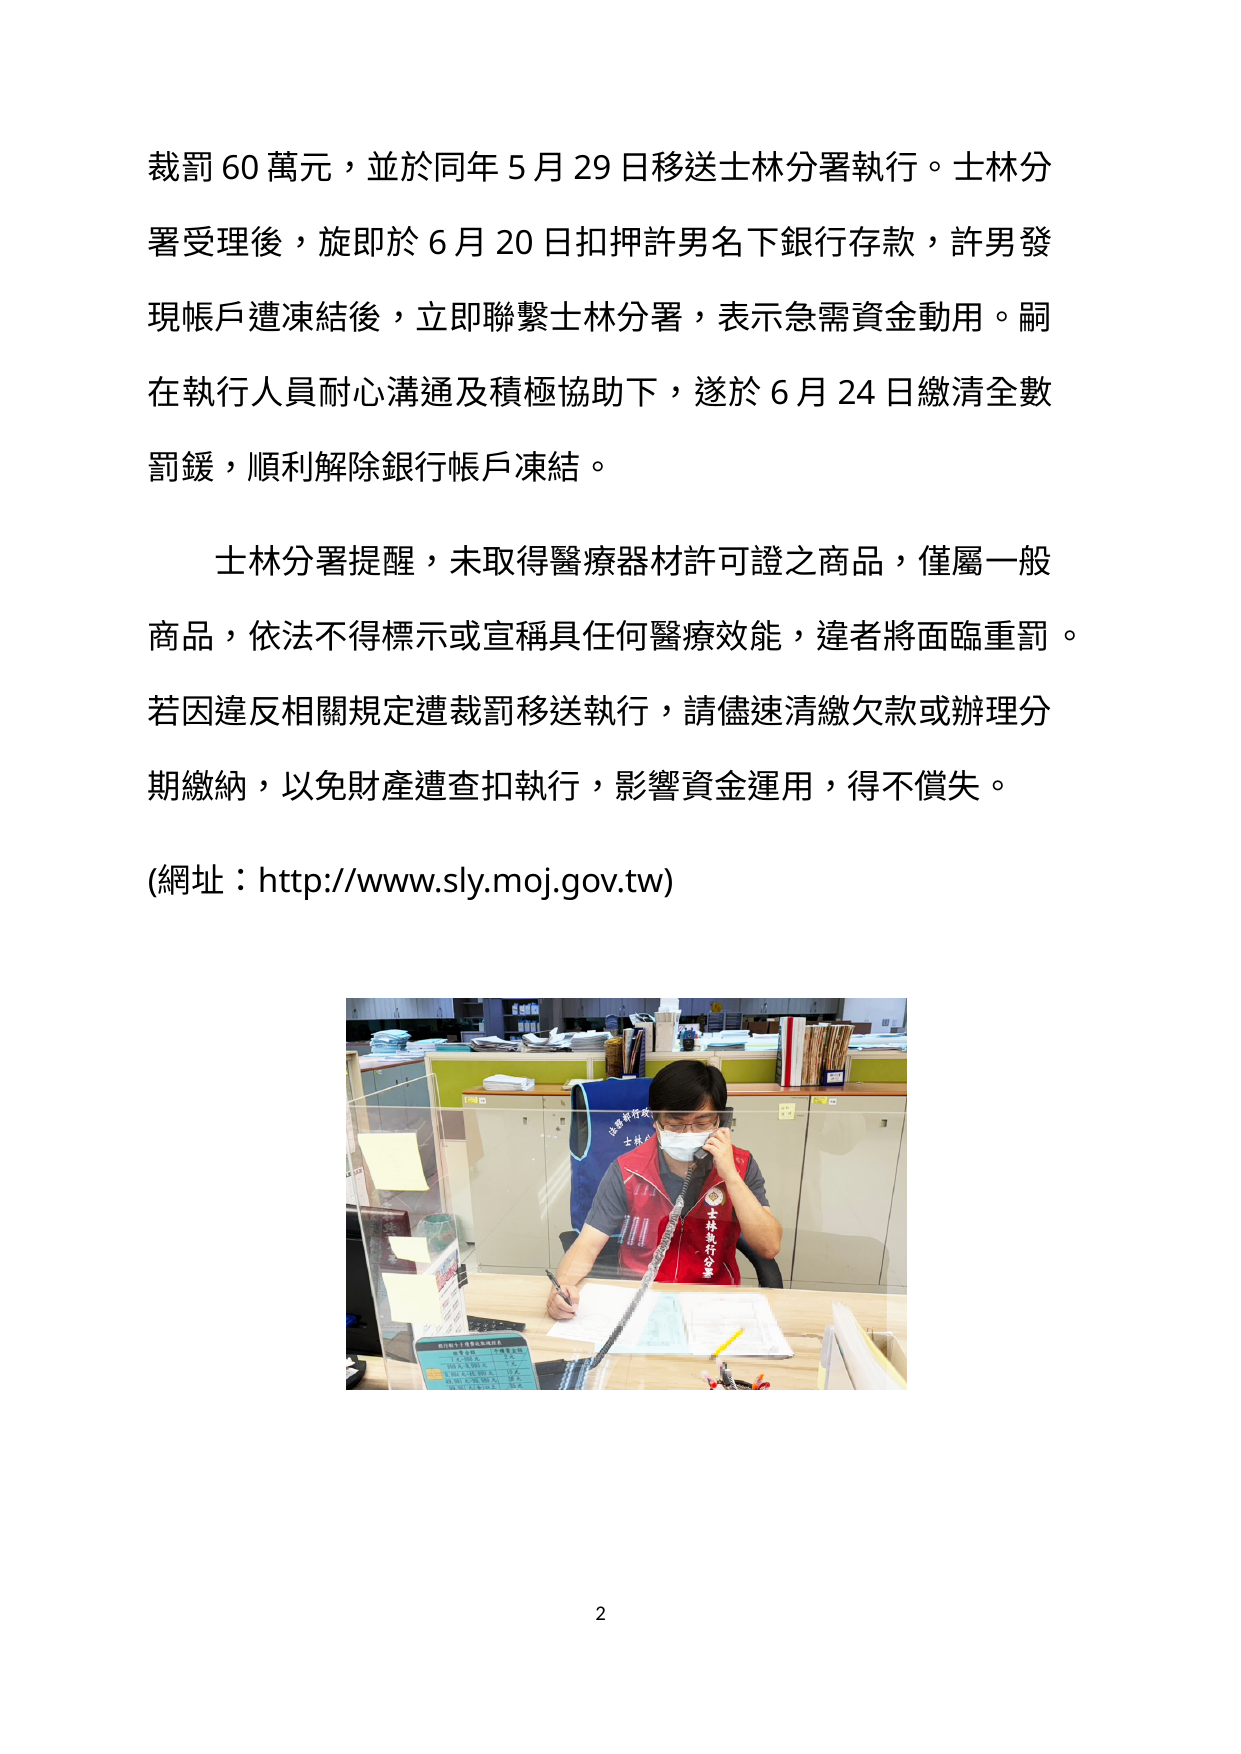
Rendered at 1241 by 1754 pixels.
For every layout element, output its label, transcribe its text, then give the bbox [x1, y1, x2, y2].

text (網址：http://www.sly.moj.gov.tw) [148, 840, 1053, 915]
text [148, 128, 1053, 503]
picture [346, 998, 907, 1390]
text 士林分署提醒，未取得醫療器材許可證之商品，僅屬一般商品，依法不得標示或宣稱具任何醫療效能，違者將面臨重罰。若因違反相關規定遭裁罰移送執行，請儘速清繳欠款或辦理分期繳納，以免財產遭查扣執行，影響資金運用，得不償失。 [148, 521, 1053, 821]
